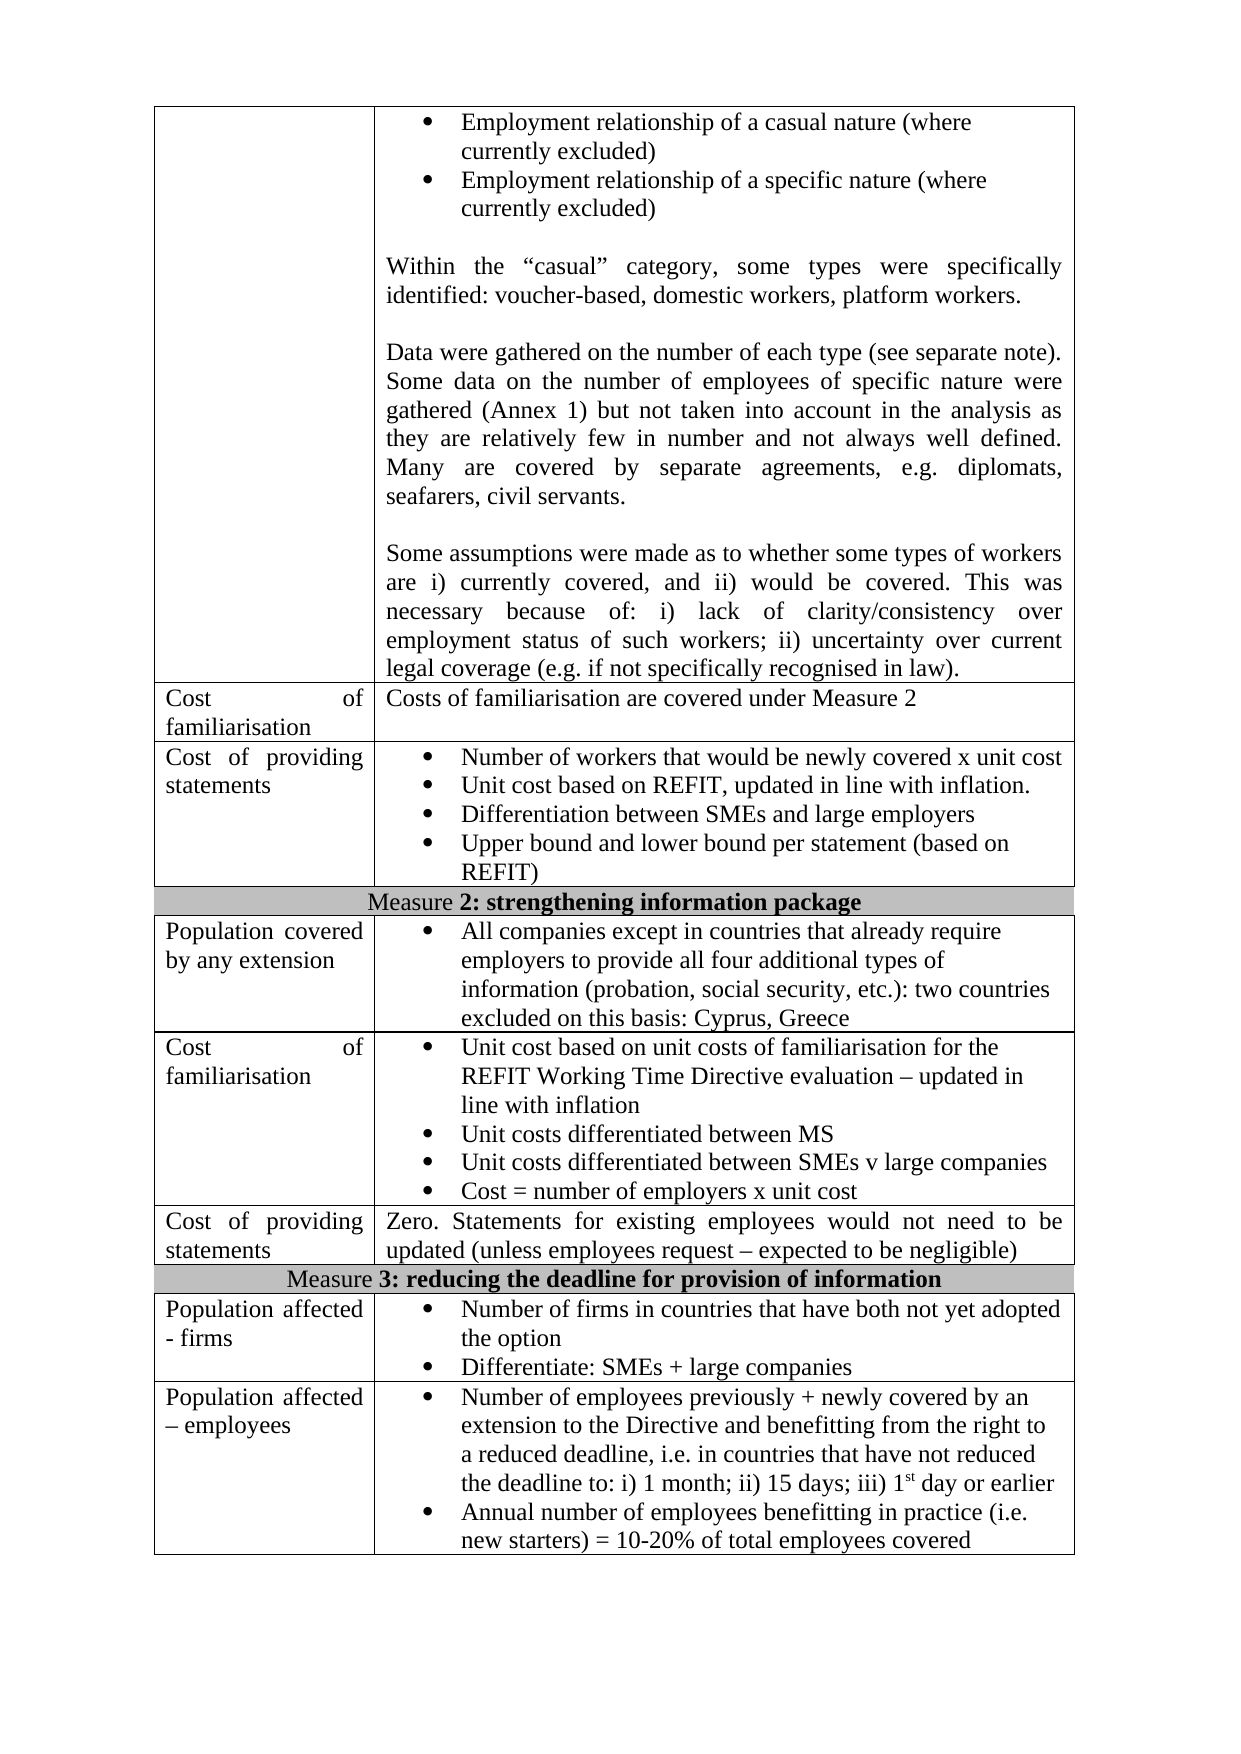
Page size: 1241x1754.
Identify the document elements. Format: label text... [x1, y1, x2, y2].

table_cell Cost of familiarisation [155, 683, 374, 741]
table_cell Measure 3: reducing the deadline for provision of information [154, 1265, 1074, 1293]
table_cell Unit cost based on unit costs of familiarisation for the REFIT Working Time Directive evaluation – updated in line with inflation Unit costs differentiated between MS Unit costs differentiated between SMEs v large companies Cost = number of employers x unit cost [375, 1033, 1074, 1205]
table_cell Cost of providing statements [155, 742, 374, 886]
table_cell Measure 2: strengthening information package [154, 887, 1074, 915]
table_cell Costs of familiarisation are covered under Measure 2 [375, 683, 1074, 741]
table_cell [155, 1382, 374, 1554]
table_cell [155, 107, 374, 682]
table_cell Zero. Statements for existing employees would not need to be updated (unless employees request – expected to be negligible) [375, 1206, 1074, 1263]
table_cell Cost of familiarisation [155, 1033, 374, 1205]
table_cell Population covered by any extension [155, 916, 374, 1031]
table_cell Number of firms in countries that have both not yet adopted the option Differentiate: SMEs + large companies [375, 1294, 1074, 1381]
table_cell Number of workers that would be newly covered x unit cost Unit cost based on REFIT, updated in line with inflation. Differentiation between SMEs and large employers Upper bound and lower bound per statement (based on REFIT) [375, 742, 1074, 886]
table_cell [375, 1382, 1074, 1554]
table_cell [375, 107, 1074, 682]
table_cell Population affected - firms [155, 1294, 374, 1381]
table_cell Cost of providing statements [155, 1206, 374, 1263]
table_cell All companies except in countries that already require employers to provide all four additional types of information (probation, social security, etc.): two countries excluded on this basis: Cyprus, Greece [375, 916, 1074, 1031]
